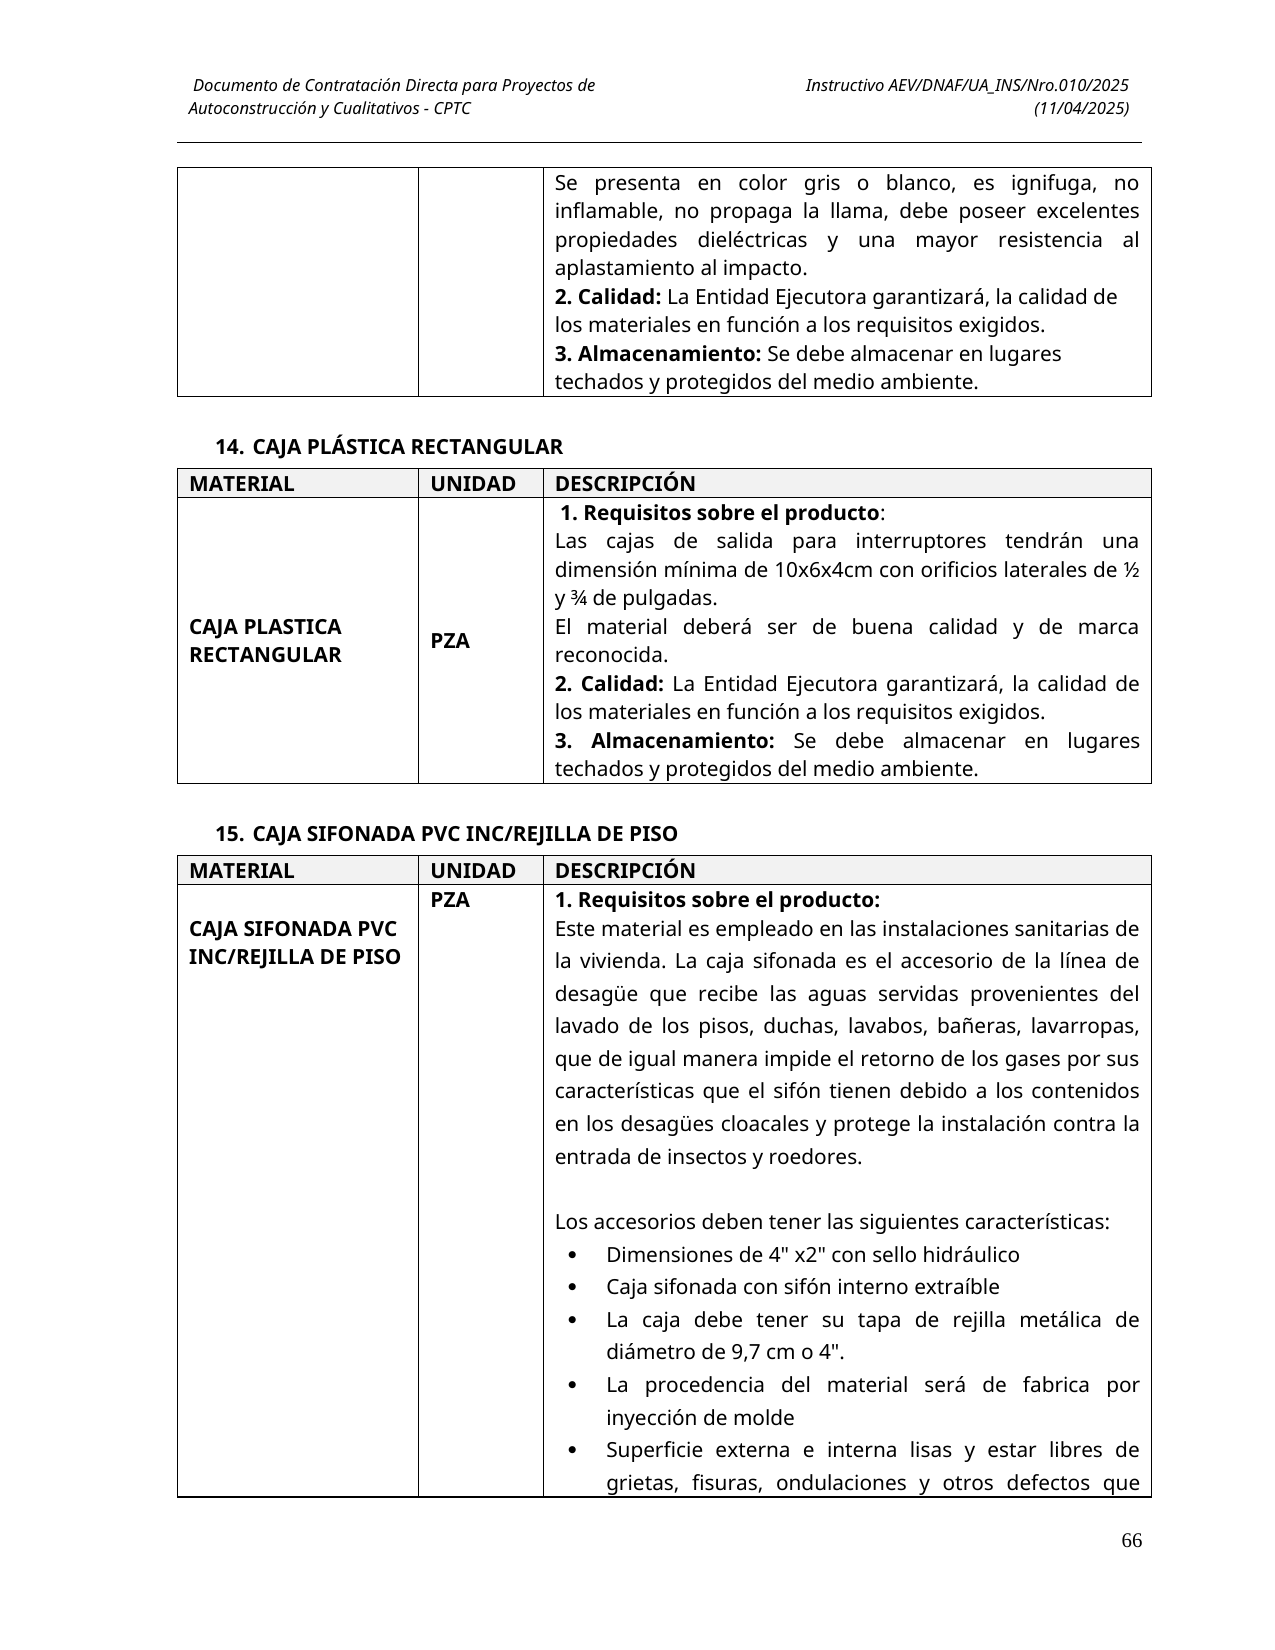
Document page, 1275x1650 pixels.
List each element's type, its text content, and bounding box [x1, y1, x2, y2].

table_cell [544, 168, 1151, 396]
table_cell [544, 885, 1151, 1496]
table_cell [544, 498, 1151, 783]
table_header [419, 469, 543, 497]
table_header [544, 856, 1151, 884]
list CAJA SIFONADA PVC INC/REJILLA DE PISO [215, 819, 1142, 848]
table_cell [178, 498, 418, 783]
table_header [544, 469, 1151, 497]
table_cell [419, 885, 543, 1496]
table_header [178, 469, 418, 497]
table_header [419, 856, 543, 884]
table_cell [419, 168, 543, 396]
list CAJA PLÁSTICA RECTANGULAR [215, 432, 1142, 461]
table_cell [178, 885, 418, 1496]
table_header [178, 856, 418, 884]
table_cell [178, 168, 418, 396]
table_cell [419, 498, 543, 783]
